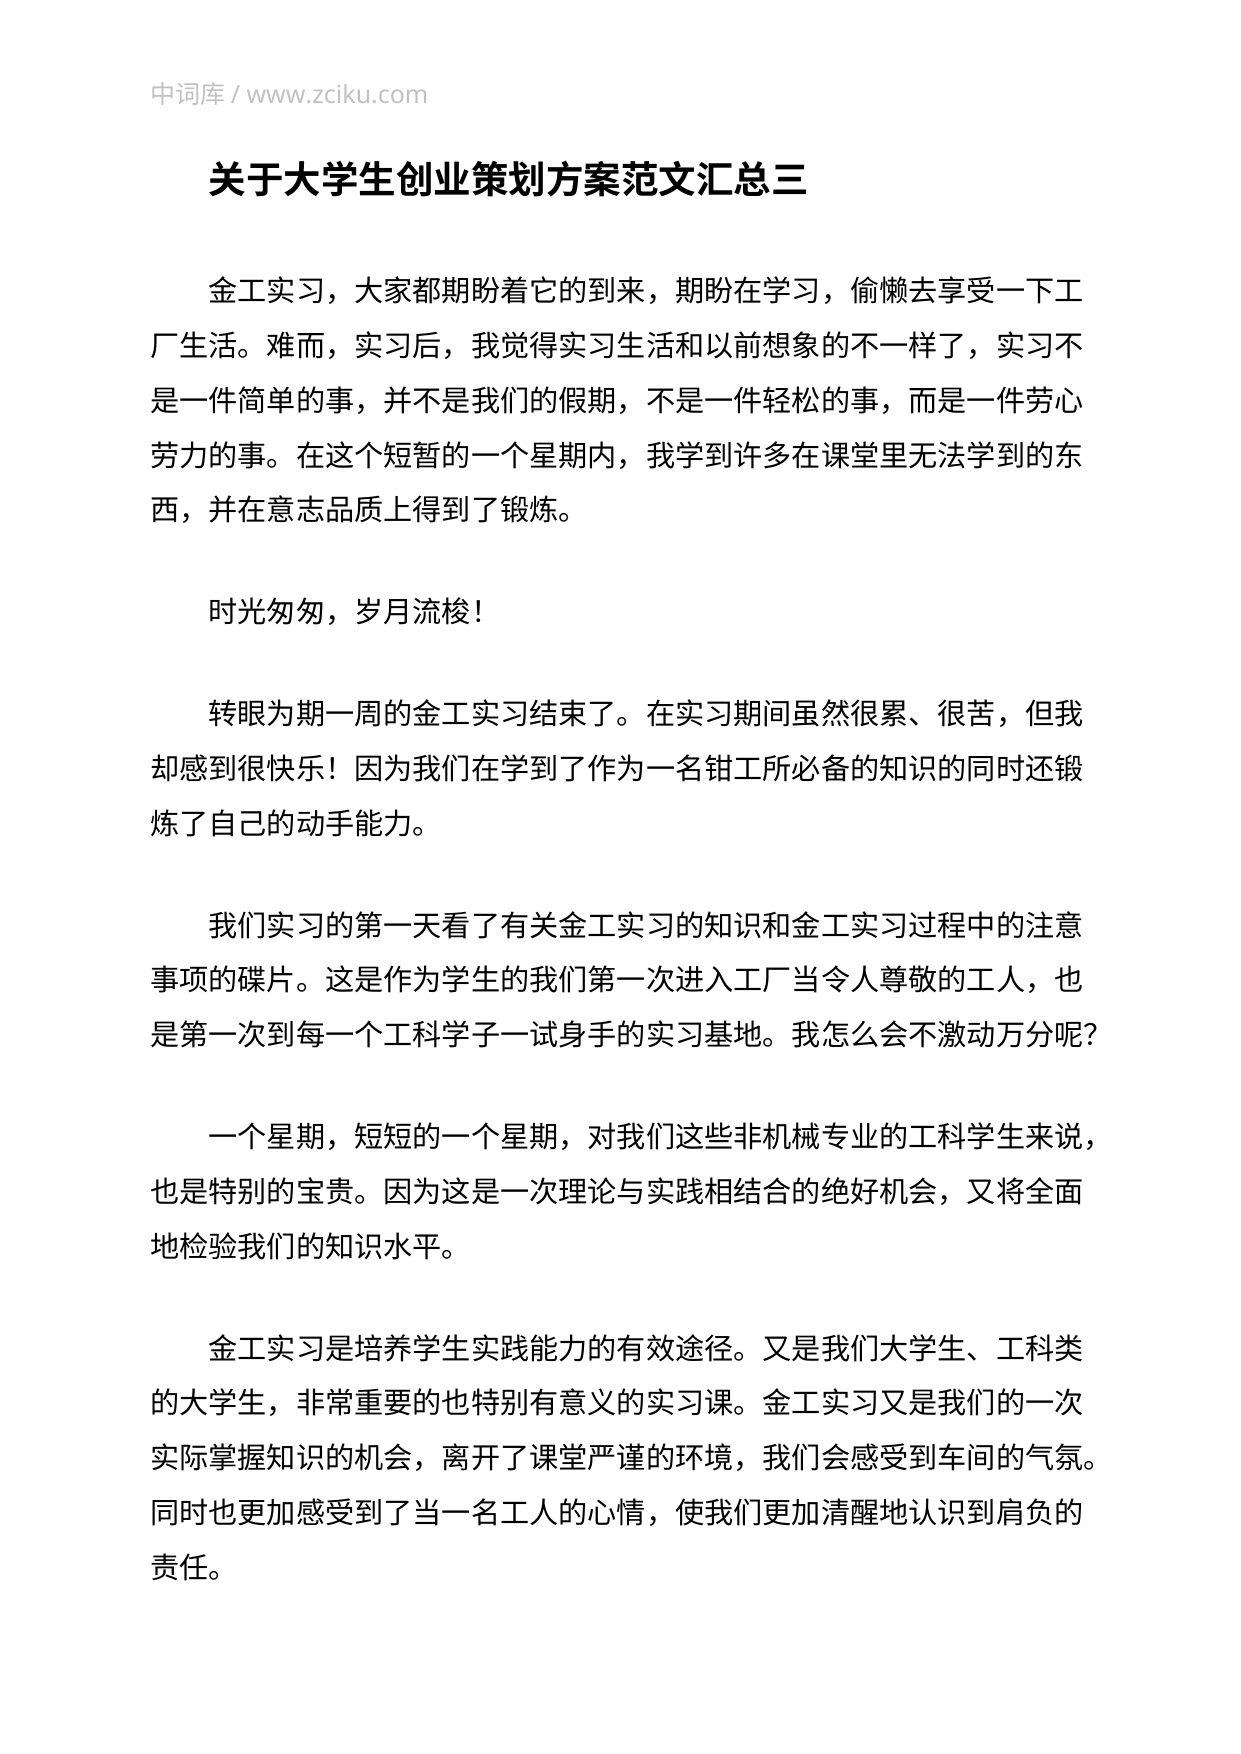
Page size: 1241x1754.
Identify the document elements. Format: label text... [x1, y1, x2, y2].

text 我们实习的第一天看了有关金工实习的知识和金工实习过程中的注意事项的碟片。这是作为学生的我们第一次进入工厂当令人尊敬的工人，也是第一次到每一个工科学子一试身手的实习基地。我怎么会不激动万分呢？ [150, 902, 1090, 1054]
text 关于大学生创业策划方案范文汇总三 [150, 150, 1090, 204]
text 一个星期，短短的一个星期，对我们这些非机械专业的工科学生来说，也是特别的宝贵。因为这是一次理论与实践相结合的绝好机会，又将全面地检验我们的知识水平。 [150, 1114, 1090, 1266]
text 时光匆匆，岁月流梭！ [150, 589, 1090, 631]
text 转眼为期一周的金工实习结束了。在实习期间虽然很累、很苦，但我却感到很快乐！因为我们在学到了作为一名钳工所必备的知识的同时还锻炼了自己的动手能力。 [150, 691, 1090, 843]
text 金工实习，大家都期盼着它的到来，期盼在学习，偷懒去享受一下工厂生活。难而，实习后，我觉得实习生活和以前想象的不一样了，实习不是一件简单的事，并不是我们的假期，不是一件轻松的事，而是一件劳心劳力的事。在这个短暂的一个星期内，我学到许多在课堂里无法学到的东西，并在意志品质上得到了锻炼。 [150, 267, 1090, 529]
text 金工实习是培养学生实践能力的有效途径。又是我们大学生、工科类的大学生，非常重要的也特别有意义的实习课。金工实习又是我们的一次实际掌握知识的机会，离开了课堂严谨的环境，我们会感受到车间的气氛。同时也更加感受到了当一名工人的心情，使我们更加清醒地认识到肩负的责任。 [150, 1325, 1090, 1587]
